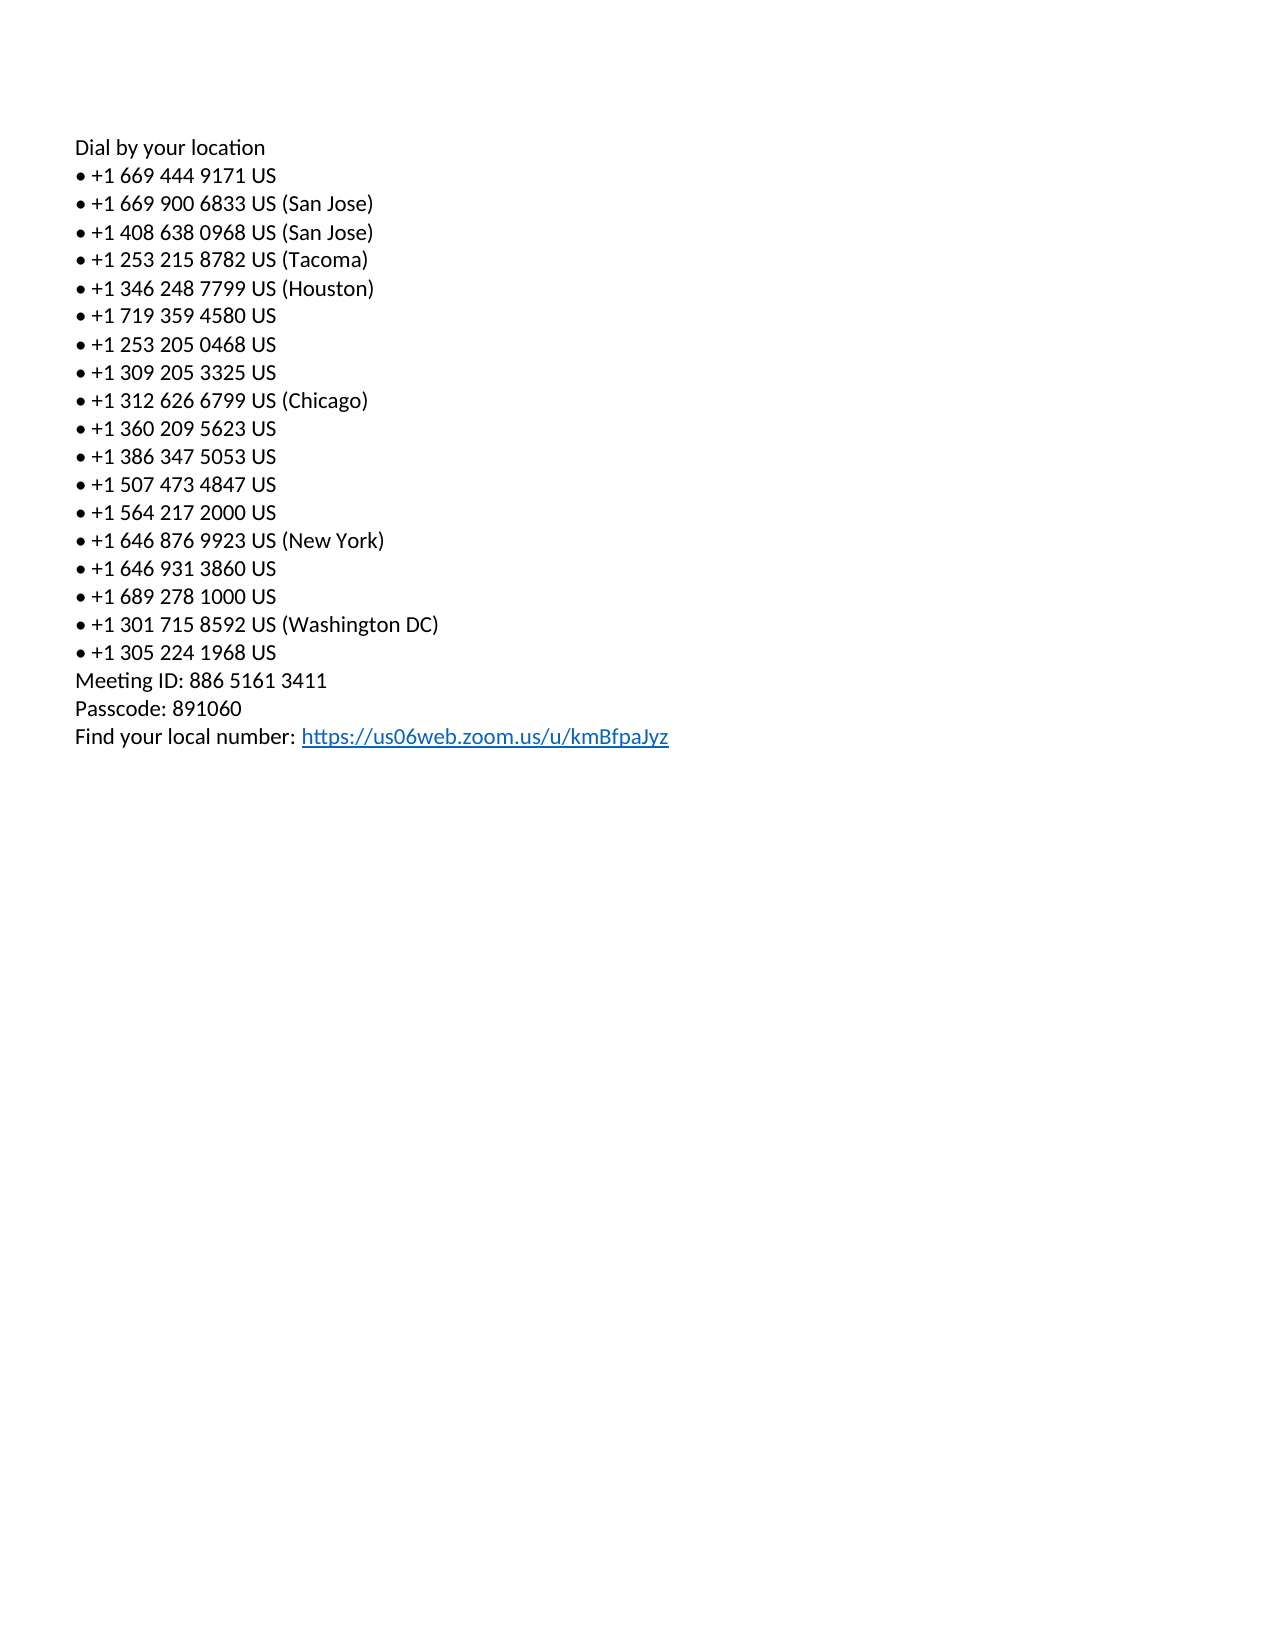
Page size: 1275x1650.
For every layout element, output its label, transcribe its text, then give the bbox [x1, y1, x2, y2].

text Find your local number: https://us06web.zoom.us/u/kmBfpaJyz [75, 722, 1200, 750]
text Dial by your location • +1 669 444 9171 US • +1 669 900 6833 US (San Jose) • +1 408 638 0968 US (San Jose) • +1 253 215 8782 US (Tacoma) • +1 346 248 7799 US (Houston) • +1 719 359 4580 US • +1 253 205 0468 US • +1 309 205 3325 US • +1 312 626 6799 US (Chicago) • +1 360 209 5623 US • +1 386 347 5053 US • +1 507 473 4847 US • +1 564 217 2000 US • +1 646 876 9923 US (New York) • +1 646 931 3860 US • +1 689 278 1000 US • +1 301 715 8592 US (Washington DC) • +1 305 224 1968 US [75, 133, 1200, 666]
text Meeting ID: 886 5161 3411 Passcode: 891060 [75, 666, 1200, 722]
